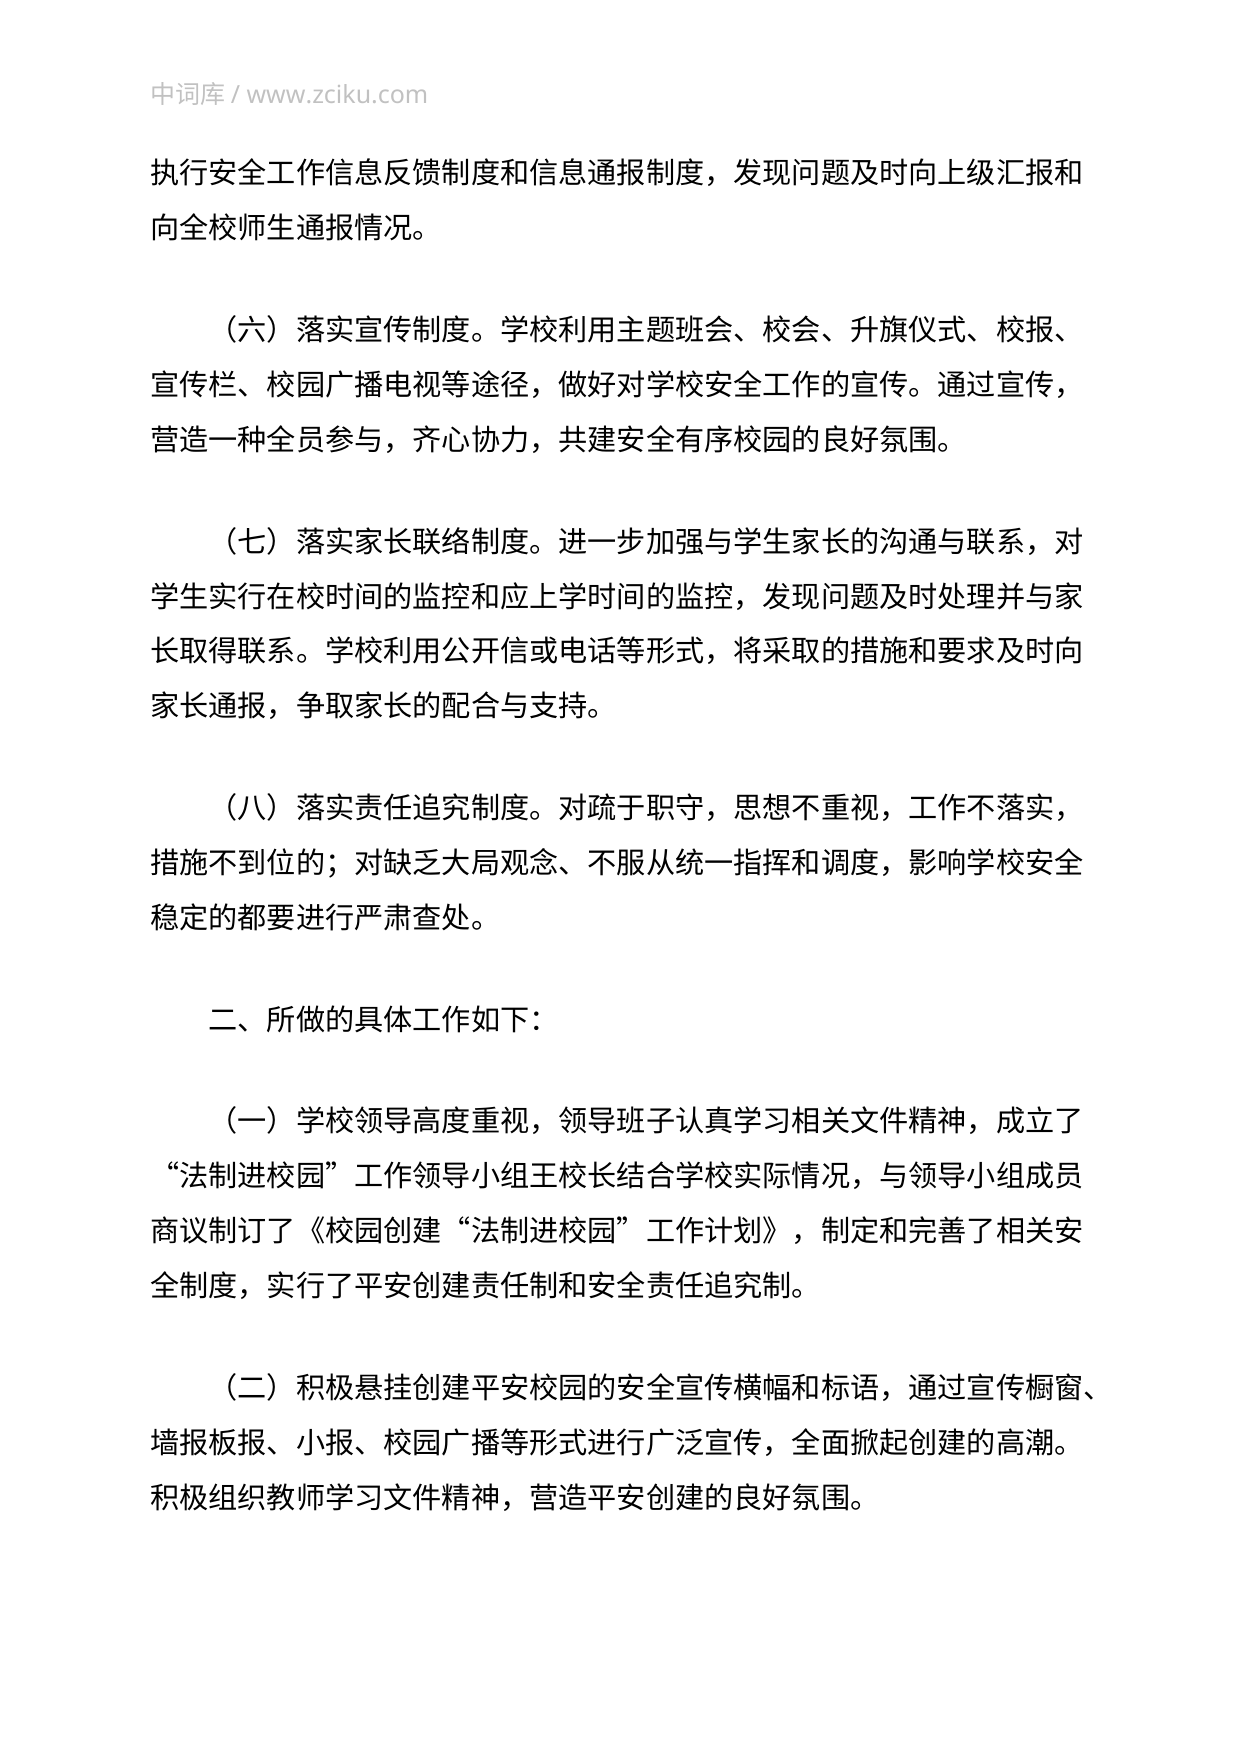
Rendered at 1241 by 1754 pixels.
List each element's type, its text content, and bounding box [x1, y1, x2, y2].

text （六）落实宣传制度。学校利用主题班会、校会、升旗仪式、校报、宣传栏、校园广播电视等途径，做好对学校安全工作的宣传。通过宣传，营造一种全员参与，齐心协力，共建安全有序校园的良好氛围。 [150, 307, 1090, 459]
text （八）落实责任追究制度。对疏于职守，思想不重视，工作不落实，措施不到位的；对缺乏大局观念、不服从统一指挥和调度，影响学校安全稳定的都要进行严肃查处。 [150, 785, 1090, 937]
text （七）落实家长联络制度。进一步加强与学生家长的沟通与联系，对学生实行在校时间的监控和应上学时间的监控，发现问题及时处理并与家长取得联系。学校利用公开信或电话等形式，将采取的措施和要求及时向家长通报，争取家长的配合与支持。 [150, 518, 1090, 725]
text 二、所做的具体工作如下： [150, 996, 1090, 1038]
text （一）学校领导高度重视，领导班子认真学习相关文件精神，成立了“法制进校园”工作领导小组王校长结合学校实际情况，与领导小组成员商议制订了《校园创建“法制进校园”工作计划》，制定和完善了相关安全制度，实行了平安创建责任制和安全责任追究制。 [150, 1098, 1090, 1305]
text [150, 150, 1090, 247]
text （二）积极悬挂创建平安校园的安全宣传横幅和标语，通过宣传橱窗、墙报板报、小报、校园广播等形式进行广泛宣传，全面掀起创建的高潮。积极组织教师学习文件精神，营造平安创建的良好氛围。 [150, 1364, 1090, 1517]
